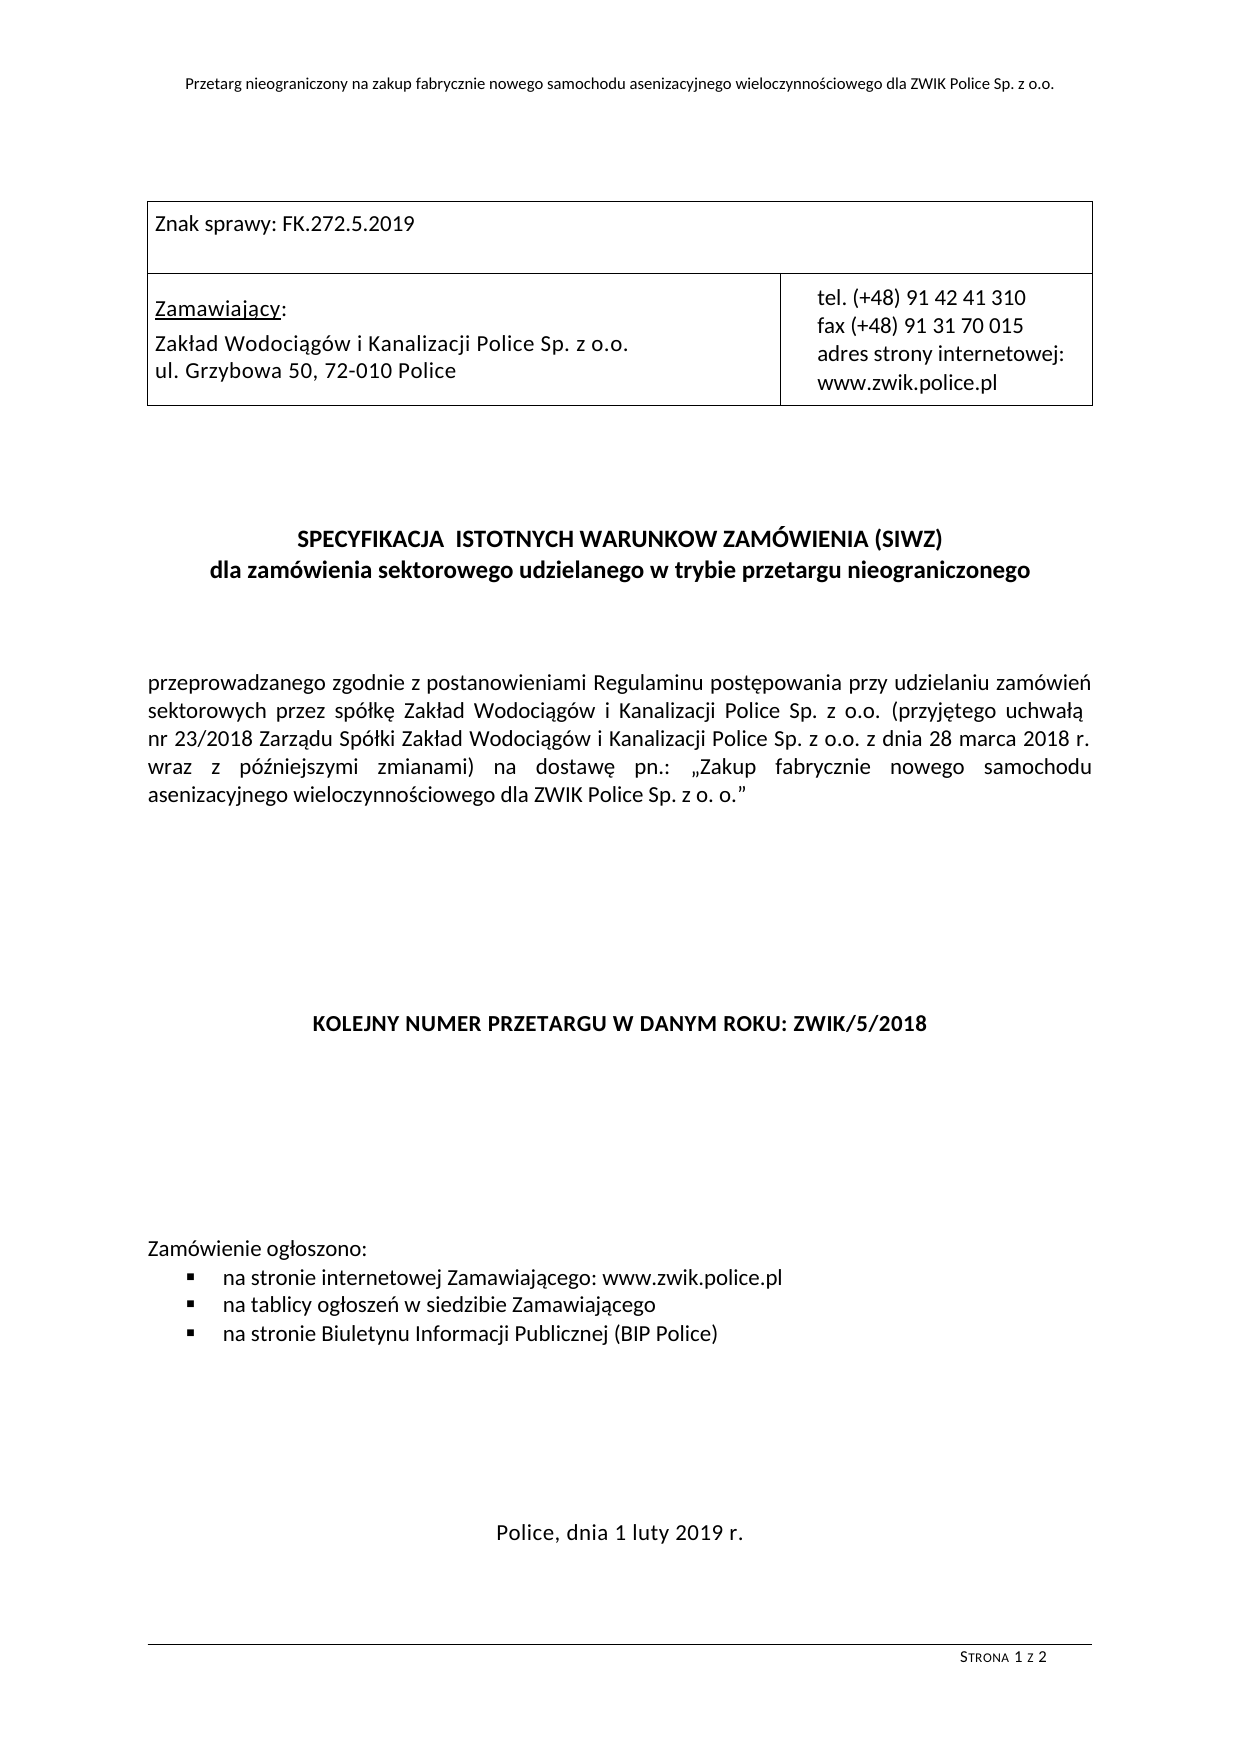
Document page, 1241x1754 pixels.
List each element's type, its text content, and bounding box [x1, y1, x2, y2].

list na tablicy ogłoszeń w siedzibie Zamawiającego [185, 1291, 1092, 1319]
text dla zamówienia sektorowego udzielanego w trybie przetargu nieograniczonego [148, 554, 1092, 584]
text SPECYFIKACJA ISTOTNYCH WARUNKOW ZAMÓWIENIA (SIWZ) [148, 523, 1092, 554]
table_cell Zamawiający: Zakład Wodociągów i Kanalizacji Police Sp. z o.o. ul. Grzybowa 50, 72-010 Police [148, 274, 780, 405]
table_header Znak sprawy: FK.272.5.2019 [148, 202, 1092, 273]
text Zamówienie ogłoszono: [148, 1234, 1092, 1263]
text przeprowadzanego zgodnie z postanowieniami Regulaminu postępowania przy udzielaniu zamówień sektorowych przez spółkę Zakład Wodociągów i Kanalizacji Police Sp. z o.o. (przyjętego uchwałą nr 23/2018 Zarządu Spółki Zakład Wodociągów i Kanalizacji Police Sp. z o.o. z dnia 28 marca 2018 r. wraz z późniejszymi zmianami) na dostawę pn.: „Zakup fabrycznie nowego samochodu asenizacyjnego wieloczynnościowego dla ZWIK Police Sp. z o. o.” [148, 668, 1092, 808]
text KOLEJNY NUMER PRZETARGU W DANYM ROKU: ZWIK/5/2018 [148, 1009, 1092, 1037]
text Police, dnia 1 luty 2019 r. [148, 1518, 1092, 1546]
list na stronie internetowej Zamawiającego: www.zwik.police.pl [185, 1263, 1092, 1291]
list na stronie Biuletynu Informacji Publicznej (BIP Police) [185, 1319, 1092, 1347]
table_cell tel. (+48) 91 42 41 310 fax (+48) 91 31 70 015 adres strony internetowej: www.zwik.police.pl [781, 274, 1092, 405]
